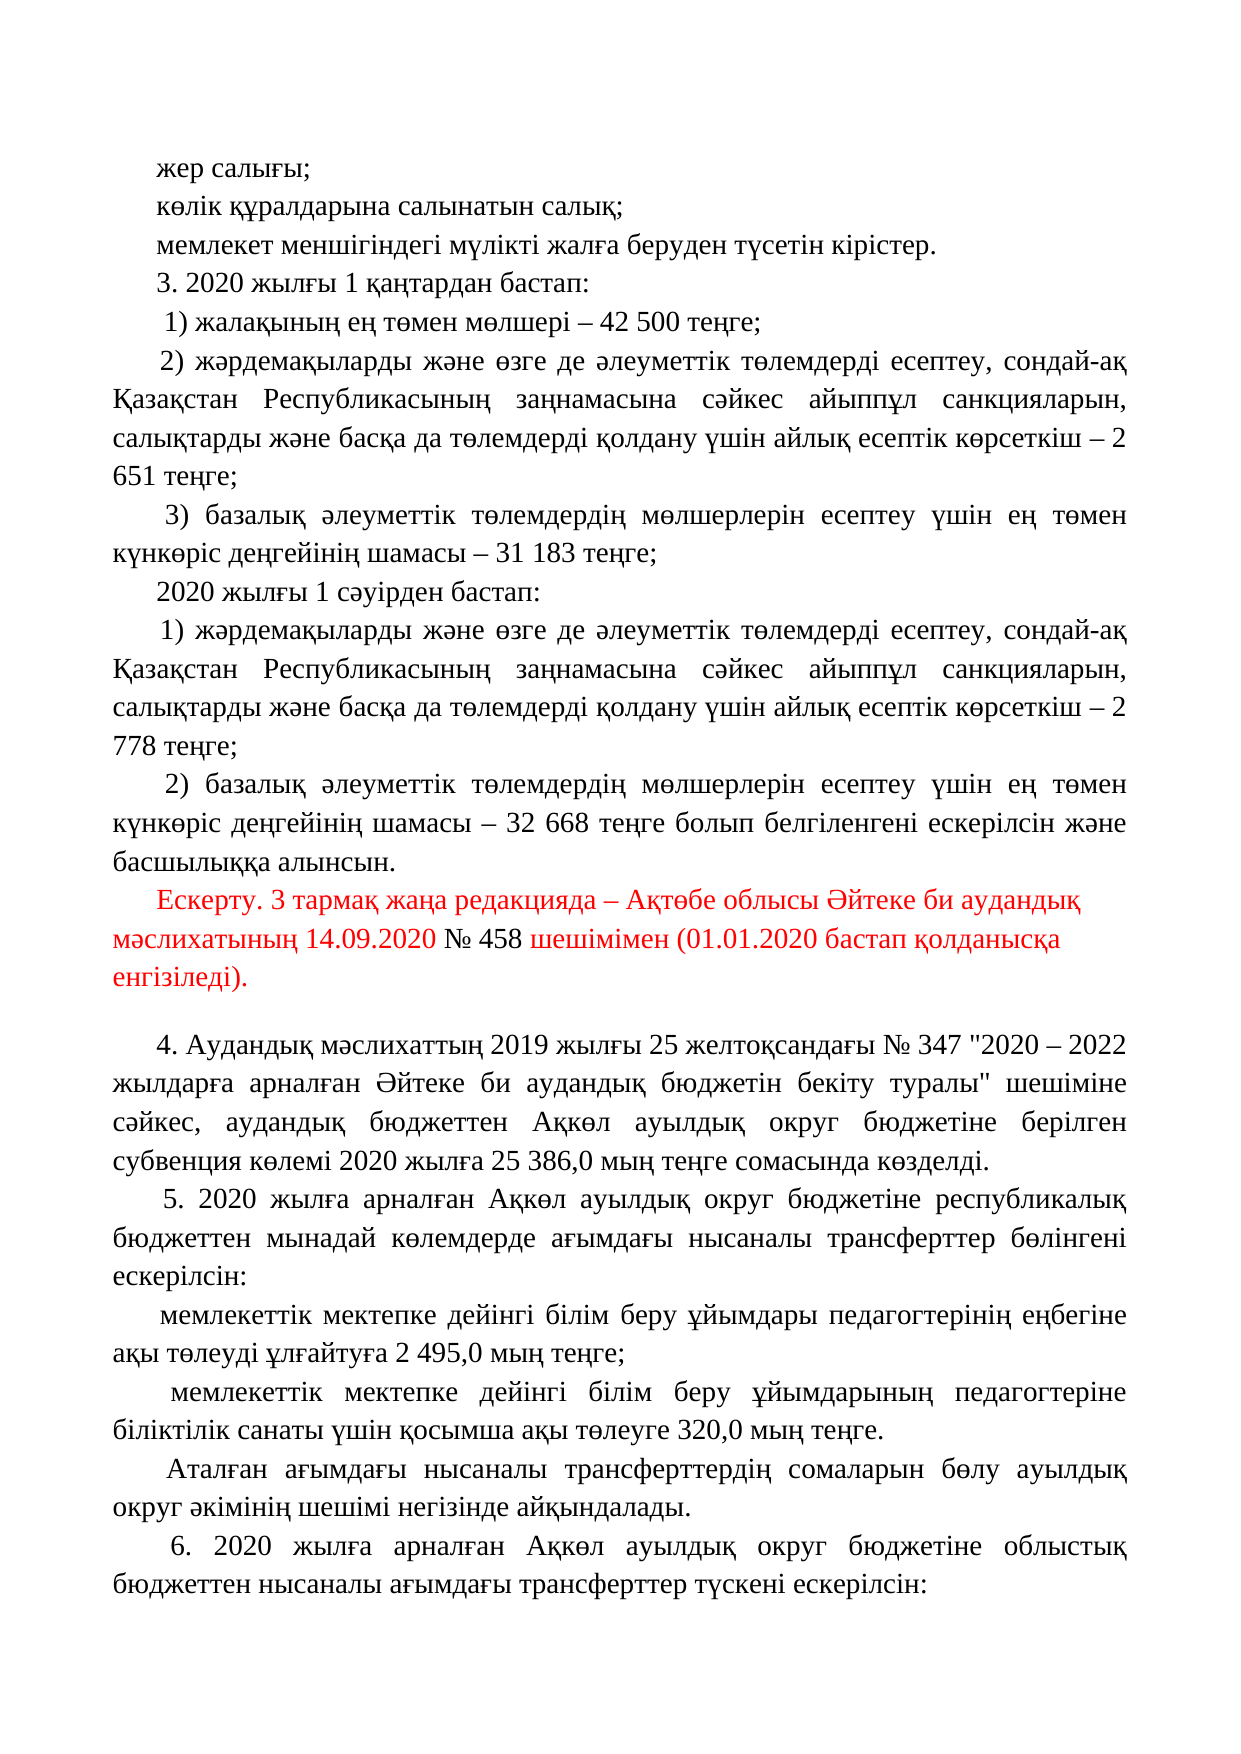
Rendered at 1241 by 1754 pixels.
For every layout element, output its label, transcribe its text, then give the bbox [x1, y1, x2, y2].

text жер салығы; [112, 150, 1128, 183]
text көлік құралдарына салынатын салық; [112, 188, 1128, 222]
text 6. 2020 жылға арналған Ақкөл ауылдық округ бюджетіне облыстық бюджеттен нысаналы ағымдағы трансферттер түскені ескерілсін: [112, 1528, 1128, 1600]
text 1) жалақының ең төмен мөлшерi – 42 500 теңге; [112, 304, 1128, 338]
text мемлекеттік мектепке дейінгі білім беру ұйымдары педагогтерінің еңбегіне ақы төлеуді ұлғайтуға 2 495,0 мың теңге; [112, 1297, 1128, 1369]
text Аталған ағымдағы нысаналы трансферттердің сомаларын бөлу ауылдық округ әкімінің шешімі негізінде айқындалады. [112, 1451, 1128, 1523]
text 3. 2020 жылғы 1 қаңтардан бастап: [112, 266, 1128, 299]
text 2020 жылғы 1 сәуірден бастап: [112, 574, 1128, 607]
text Ескерту. 3 тармақ жаңа редакцияда – Ақтөбе облысы Әйтеке би аудандық мәслихатының 14.09.2020 № 458 шешімімен (01.01.2020 бастап қолданысқа енгізіледі). [112, 882, 1128, 1023]
text мемлекеттік мектепке дейінгі білім беру ұйымдарының педагогтеріне біліктілік санаты үшін қосымша ақы төлеуге 320,0 мың теңге. [112, 1374, 1128, 1446]
text 2) жәрдемақыларды және өзге де әлеуметтiк төлемдердi есептеу, сондай-ақ Қазақстан Республикасының заңнамасына сәйкес айыппұл санкцияларын, салықтарды және басқа да төлемдердi қолдану үшiн айлық есептiк көрсеткiш – 2 651 теңге; [112, 343, 1128, 492]
text 2) базалық әлеуметтік төлемдердің мөлшерлерін есептеу үшін ең төмен күнкөріс деңгейінің шамасы – 32 668 теңге болып белгіленгені ескерілсін және басшылыққа алынсын. [112, 767, 1128, 877]
text 4. Аудандық мәслихаттың 2019 жылғы 25 желтоқсандағы № 347 "2020 – 2022 жылдарға арналған Әйтеке би аудандық бюджетін бекіту туралы" шешіміне сәйкес, аудандық бюджеттен Ақкөл ауылдық округ бюджетіне берілген субвенция көлемі 2020 жылға 25 386,0 мың теңге сомасында көзделді. [112, 1027, 1128, 1176]
text 5. 2020 жылға арналған Ақкөл ауылдық округ бюджетіне республикалық бюджеттен мынадай көлемдерде ағымдағы нысаналы трансферттер бөлінгені ескерілсін: [112, 1181, 1128, 1292]
text 1) жәрдемақыларды және өзге де әлеуметтiк төлемдердi есептеу, сондай-ақ Қазақстан Республикасының заңнамасына сәйкес айыппұл санкцияларын, салықтарды және басқа да төлемдердi қолдану үшiн айлық есептiк көрсеткiш – 2 778 теңге; [112, 612, 1128, 762]
text мемлекет меншігіндегі мүлікті жалға беруден түсетін кірістер. [112, 227, 1128, 261]
text 3) базалық әлеуметтiк төлемдердiң мөлшерлерiн есептеу үшiн ең төмен күнкөрiс деңгейiнiң шамасы – 31 183 теңге; [112, 497, 1128, 569]
